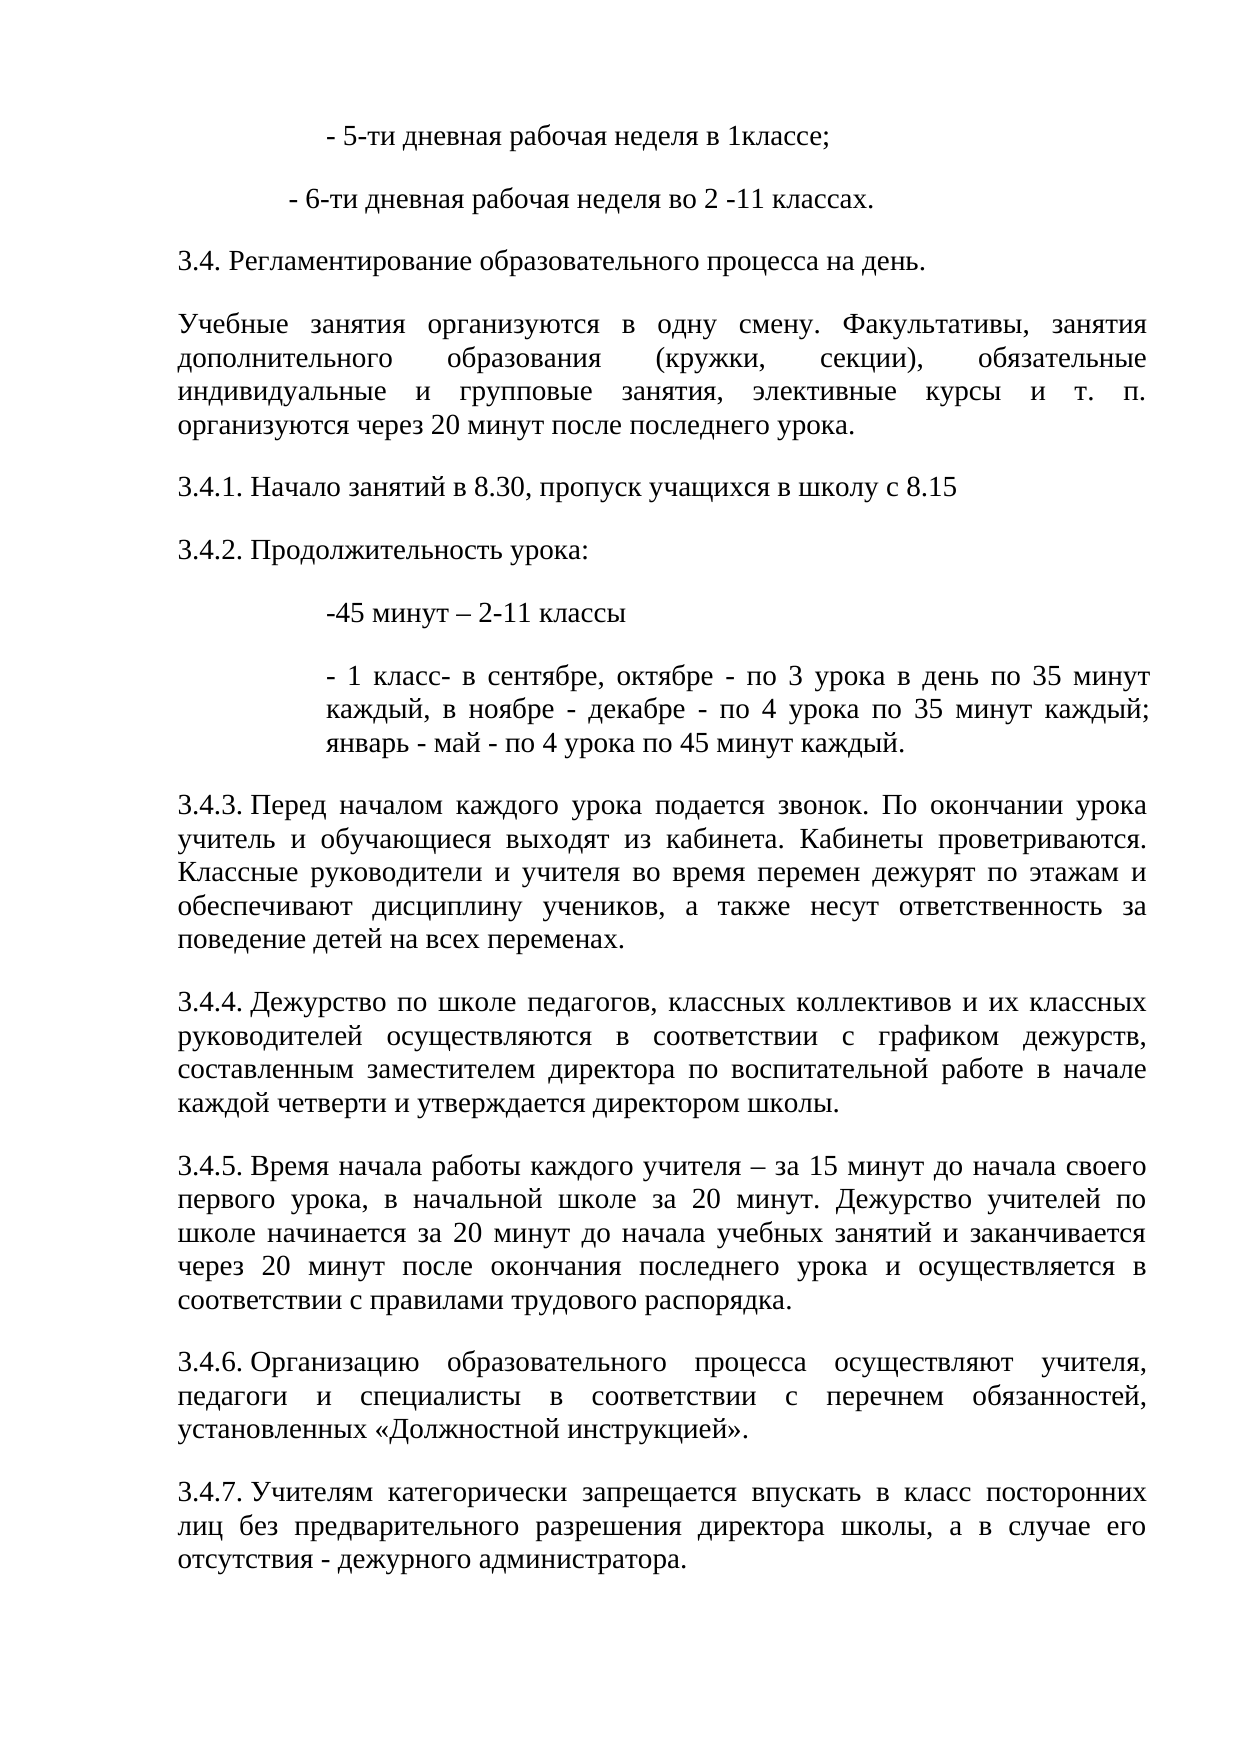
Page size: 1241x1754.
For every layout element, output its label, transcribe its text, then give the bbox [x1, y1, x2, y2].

text 3.4.4.​ Дежурство по школе педагогов, классных коллективов и их классных руководителей осуществляются в соответствии с графиком дежурств, составленным заместителем директора по воспитательной работе в начале каждой четверти и утверждается директором школы. [177, 984, 1148, 1118]
text 3.4.5.​ Время начала работы каждого учителя – за 15 минут до начала своего первого урока, в начальной школе за 20 минут. Дежурство учителей по школе начинается за 20 минут до начала учебных занятий и заканчивается через 20 минут после окончания последнего урока и осуществляется в соответствии с правилами трудового распорядка. [177, 1148, 1148, 1315]
text - 6-ти дневная рабочая неделя во 2 -11 классах. [288, 181, 1152, 214]
text - 1 класс- в сентябре, октябре - по 3 урока в день по 35 минут каждый, в ноябре - декабре - по 4 урока по 35 минут каждый; январь - май - по 4 урока по 45 минут каждый. [326, 658, 1152, 758]
text 3.4.2.​ Продолжительность урока: [177, 532, 1148, 566]
text -45 минут – 2-11 классы [326, 595, 1152, 628]
text 3.4.1.​ Начало занятий в 8.30, пропуск учащихся в школу с 8.15 [177, 469, 1148, 503]
text - 5-ти дневная рабочая неделя в 1классе; [326, 118, 1152, 152]
text 3.4.3.​ Перед началом каждого урока подается звонок. По окончании урока учитель и обучающиеся выходят из кабинета. Кабинеты проветриваются. Классные руководители и учителя во время перемен дежурят по этажам и обеспечивают дисциплину учеников, а также несут ответственность за поведение детей на всех переменах. [177, 787, 1148, 955]
text Учебные занятия организуются в одну смену. Факультативы, занятия дополнительного образования (кружки, секции), обязательные индивидуальные и групповые занятия, элективные курсы и т. п. организуются через 20 минут после последнего урока. [177, 306, 1148, 440]
text 3.4.​ Регламентирование образовательного процесса на день. [177, 243, 1152, 277]
text 3.4.7.​ Учителям категорически запрещается впускать в класс посторонних лиц без предварительного разрешения директора школы, а в случае его отсутствия - дежурного администратора. [177, 1474, 1148, 1575]
text 3.4.6.​ Организацию образовательного процесса осуществляют учителя, педагоги и специалисты в соответствии с перечнем обязанностей, установленных «Должностной инструкцией». [177, 1344, 1148, 1445]
